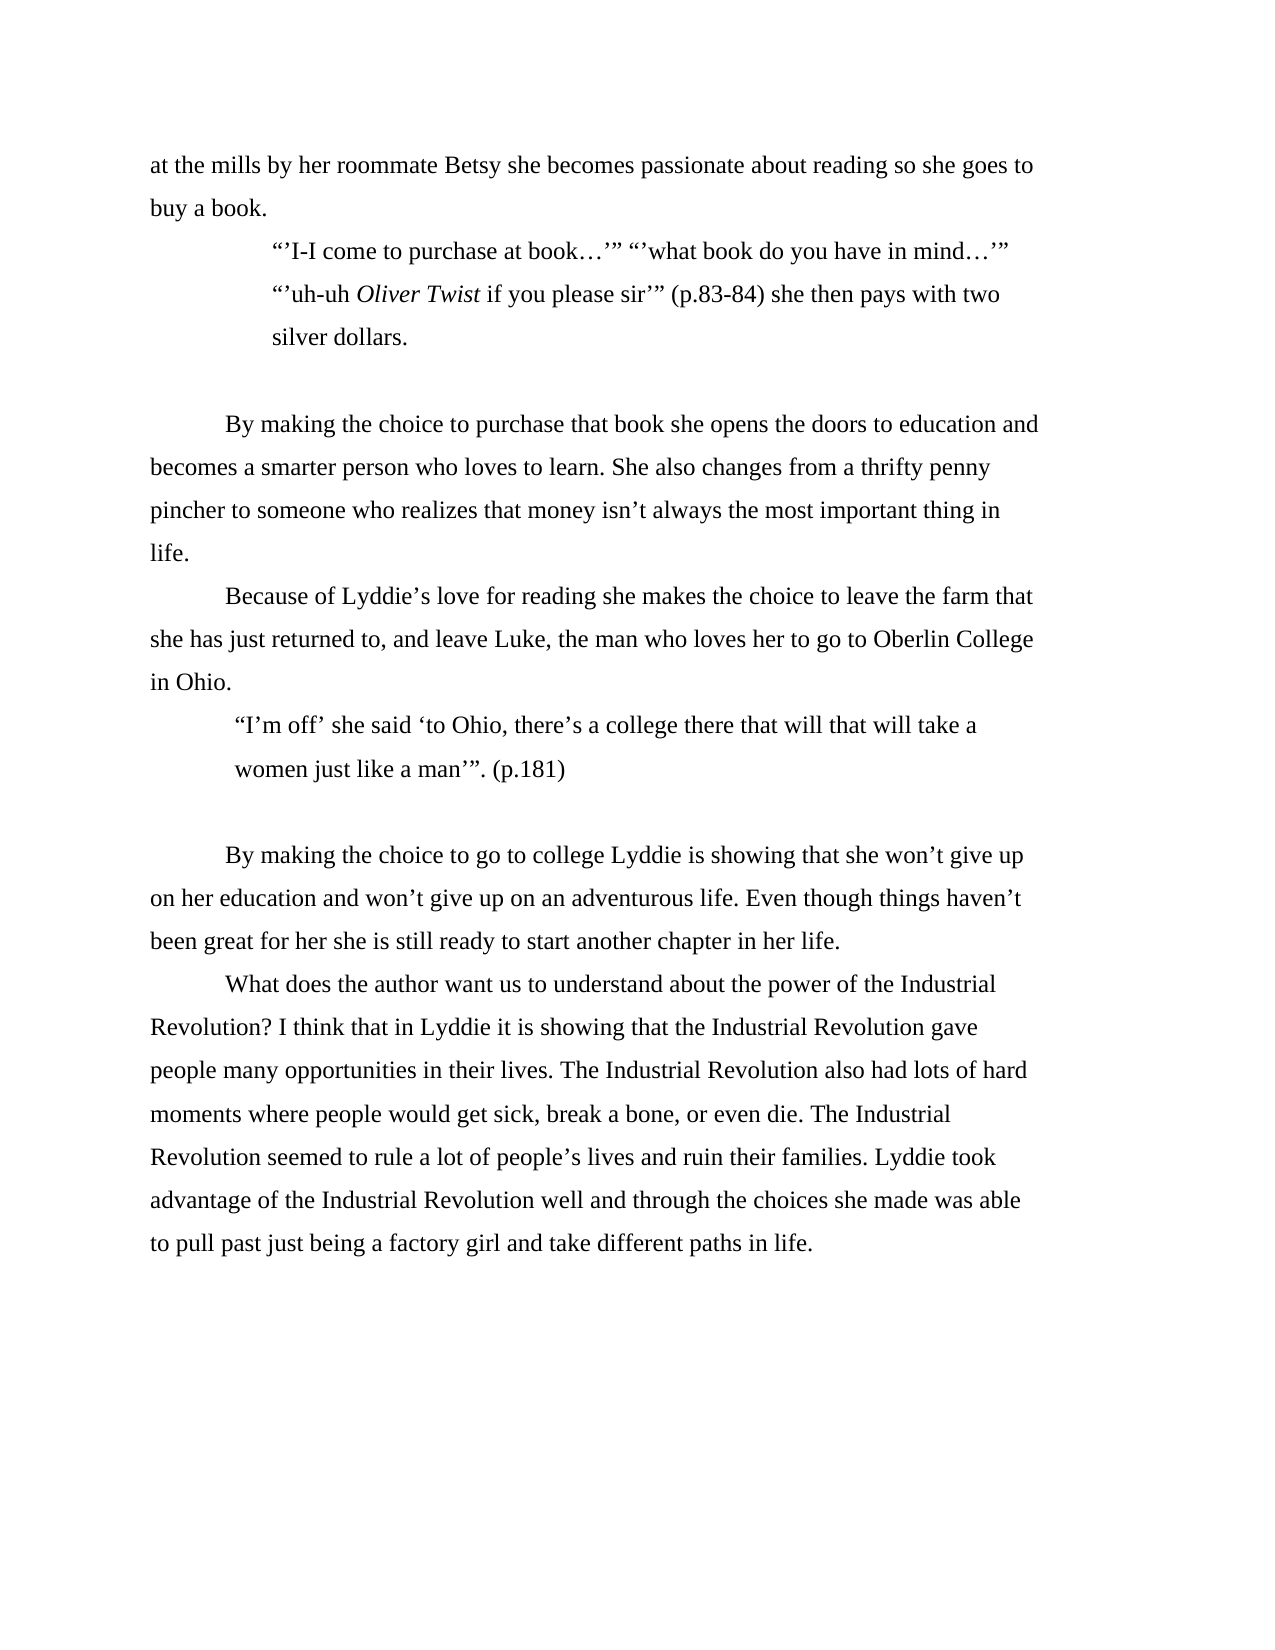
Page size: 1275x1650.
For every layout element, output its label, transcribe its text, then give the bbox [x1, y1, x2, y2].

text By making the choice to go to college Lyddie is showing that she won’t give up on her education and won’t give up on an adventurous life. Even though things haven’t been great for her she is still ready to start another chapter in her life. [150, 840, 1041, 955]
text Because of Lyddie’s love for reading she makes the choice to leave the farm that she has just returned to, and leave Luke, the man who loves her to go to Oberlin College in Ohio. [150, 581, 1041, 696]
text “’I-I come to purchase at book…’” “’what book do you have in mind…’” “’uh-uh Oliver Twist if you please sir’” (p.83-84) she then pays with two silver dollars. [272, 236, 1041, 351]
text By making the choice to purchase that book she opens the doors to education and becomes a smarter person who loves to learn. She also changes from a thrifty penny pincher to someone who realizes that money isn’t always the most important thing in life. [150, 409, 1041, 567]
text What does the author want us to understand about the power of the Industrial Revolution? I think that in Lyddie it is showing that the Industrial Revolution gave people many opportunities in their lives. The Industrial Revolution also had lots of hard moments where people would get sick, break a bone, or even die. The Industrial Revolution seemed to rule a lot of people’s lives and ruin their families. Lyddie took advantage of the Industrial Revolution well and through the choices she made was able to pull past just being a factory girl and take different paths in life. [150, 969, 1041, 1257]
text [150, 150, 1041, 222]
text “I’m off’ she said ‘to Ohio, there’s a college there that will that will take a women just like a man’”. (p.181) [234, 711, 1041, 782]
